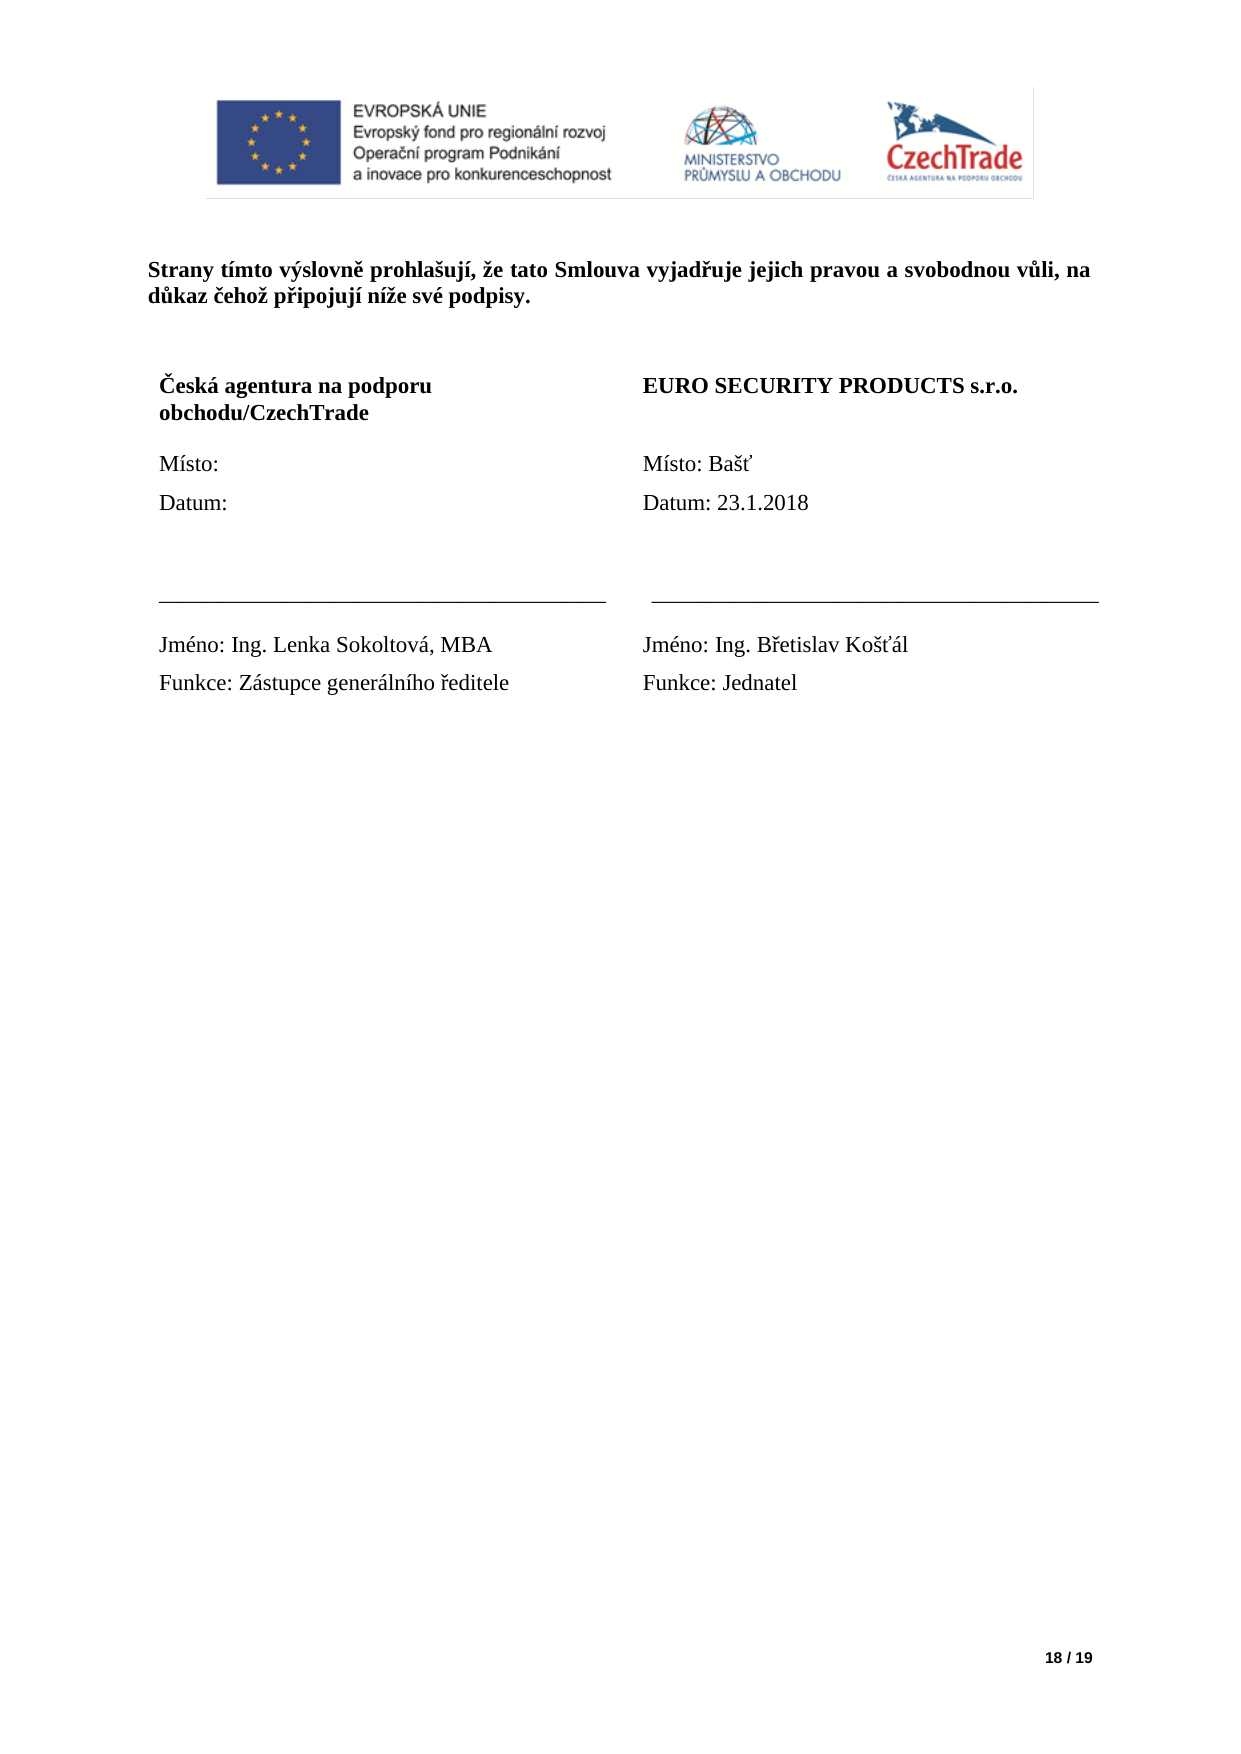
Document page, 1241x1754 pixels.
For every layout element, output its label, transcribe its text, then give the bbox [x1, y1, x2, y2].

picture [205, 87, 1035, 200]
table_cell Místo: Datum: [148, 438, 631, 528]
table_header EURO SECURITY PRODUCTS s.r.o. [631, 360, 1119, 438]
table_cell Jméno: Ing. Lenka Sokoltová, MBA Funkce: Zástupce generálního ředitele [148, 618, 631, 708]
table_cell Místo: Bašť Datum: 23.1.2018 [631, 438, 1119, 528]
text Strany tímto výslovně prohlašují, že tato Smlouva vyjadřuje jejich pravou a svobodnou vůli, na důkaz čehož připojují níže své podpisy. [148, 256, 1092, 309]
table_cell Jméno: Ing. Břetislav Košťál Funkce: Jednatel [631, 618, 1119, 708]
table_header Česká agentura na podporu obchodu/CzechTrade [148, 360, 631, 438]
table_cell _______________________________________ [631, 528, 1119, 618]
table_cell _______________________________________ [148, 528, 631, 618]
